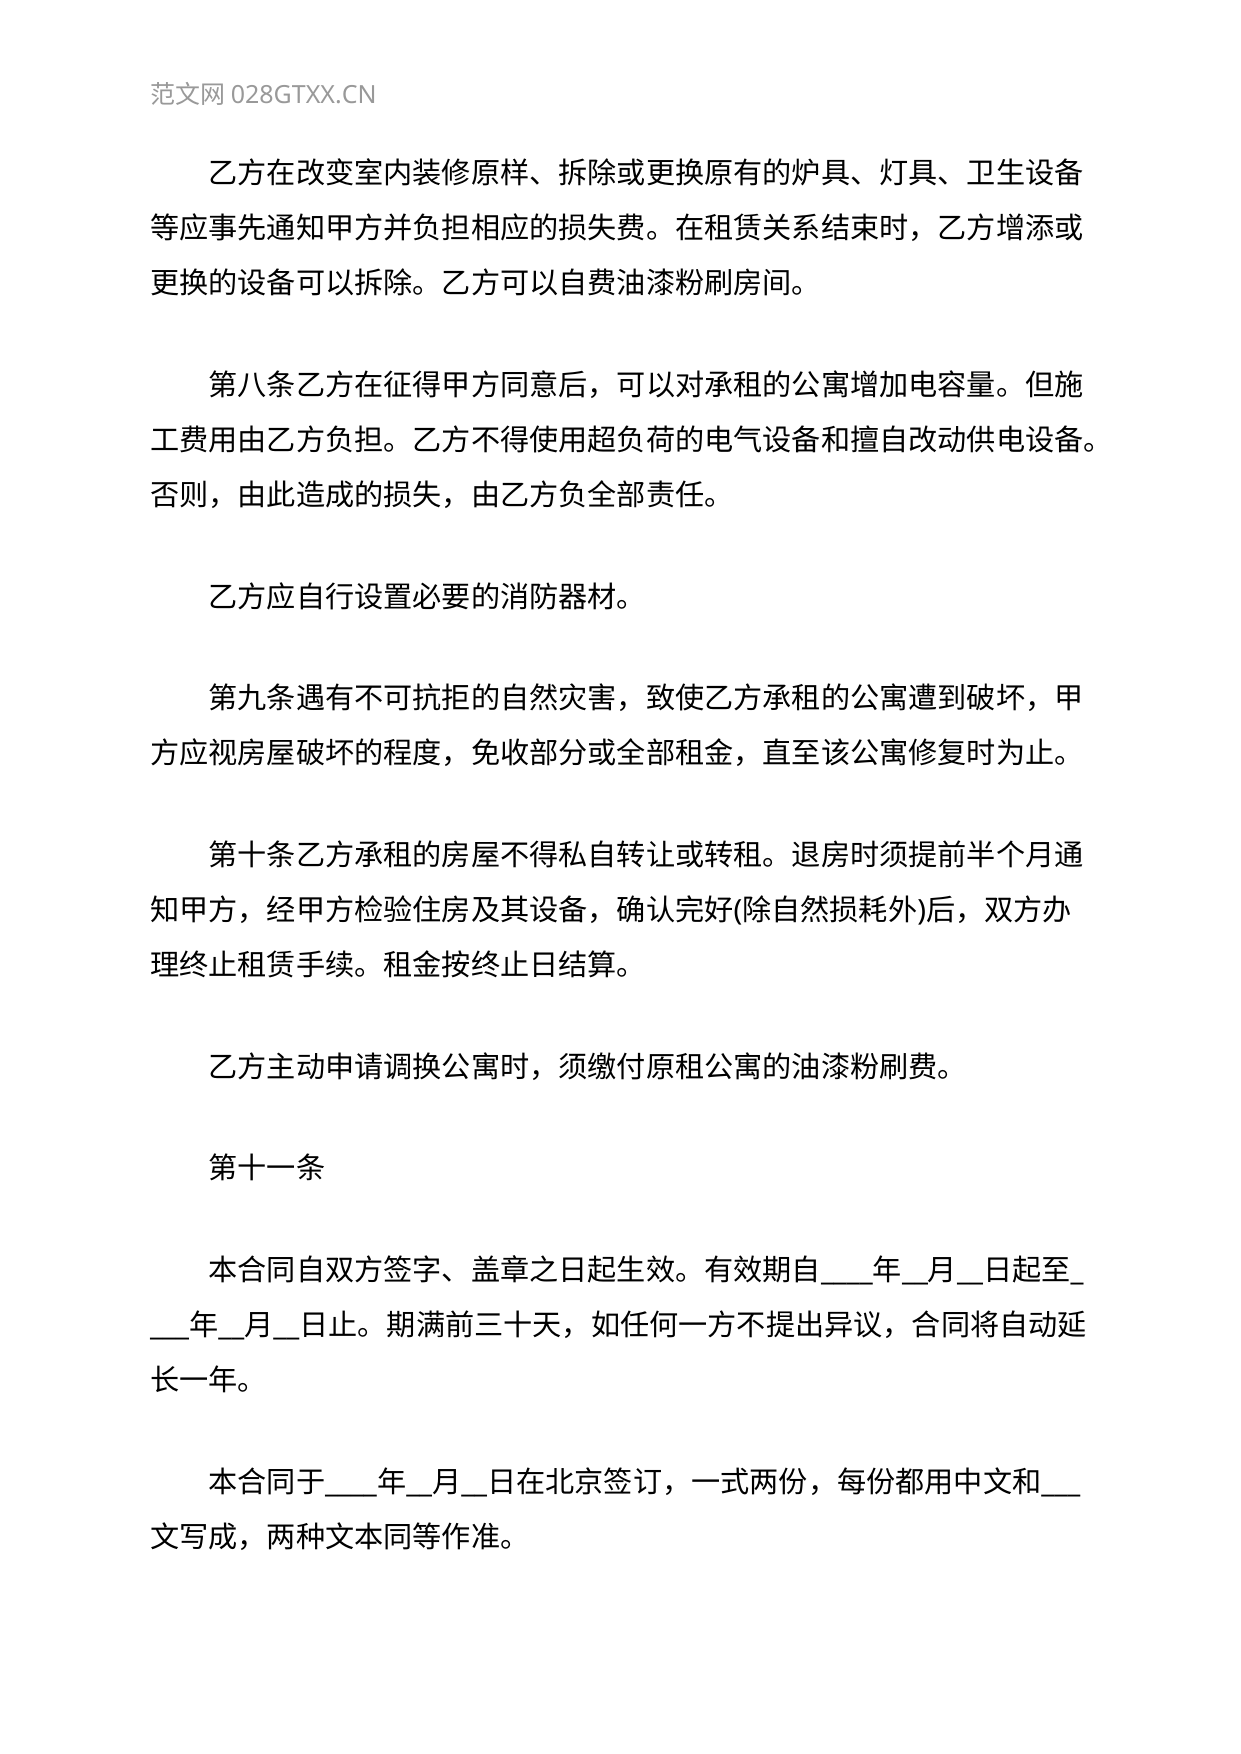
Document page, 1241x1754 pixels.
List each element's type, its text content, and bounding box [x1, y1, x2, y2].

text 第九条遇有不可抗拒的自然灾害，致使乙方承租的公寓遭到破坏，甲方应视房屋破坏的程度，免收部分或全部租金，直至该公寓修复时为止。 [150, 675, 1090, 772]
text 本合同自双方签字、盖章之日起生效。有效期自____年__月__日起至____年__月__日止。期满前三十天，如任何一方不提出异议，合同将自动延长一年。 [150, 1247, 1090, 1399]
text 第十一条 [150, 1145, 1090, 1187]
text 乙方主动申请调换公寓时，须缴付原租公寓的油漆粉刷费。 [150, 1043, 1090, 1086]
text 本合同于____年__月__日在北京签订，一式两份，每份都用中文和___文写成，两种文本同等作准。 [150, 1458, 1090, 1556]
text 第十条乙方承租的房屋不得私自转让或转租。退房时须提前半个月通知甲方，经甲方检验住房及其设备，确认完好(除自然损耗外)后，双方办理终止租赁手续。租金按终止日结算。 [150, 832, 1090, 984]
text 乙方应自行设置必要的消防器材。 [150, 573, 1090, 615]
text 第八条乙方在征得甲方同意后，可以对承租的公寓增加电容量。但施工费用由乙方负担。乙方不得使用超负荷的电气设备和擅自改动供电设备。否则，由此造成的损失，由乙方负全部责任。 [150, 362, 1090, 514]
text 乙方在改变室内装修原样、拆除或更换原有的炉具、灯具、卫生设备等应事先通知甲方并负担相应的损失费。在租赁关系结束时，乙方增添或更换的设备可以拆除。乙方可以自费油漆粉刷房间。 [150, 150, 1090, 302]
